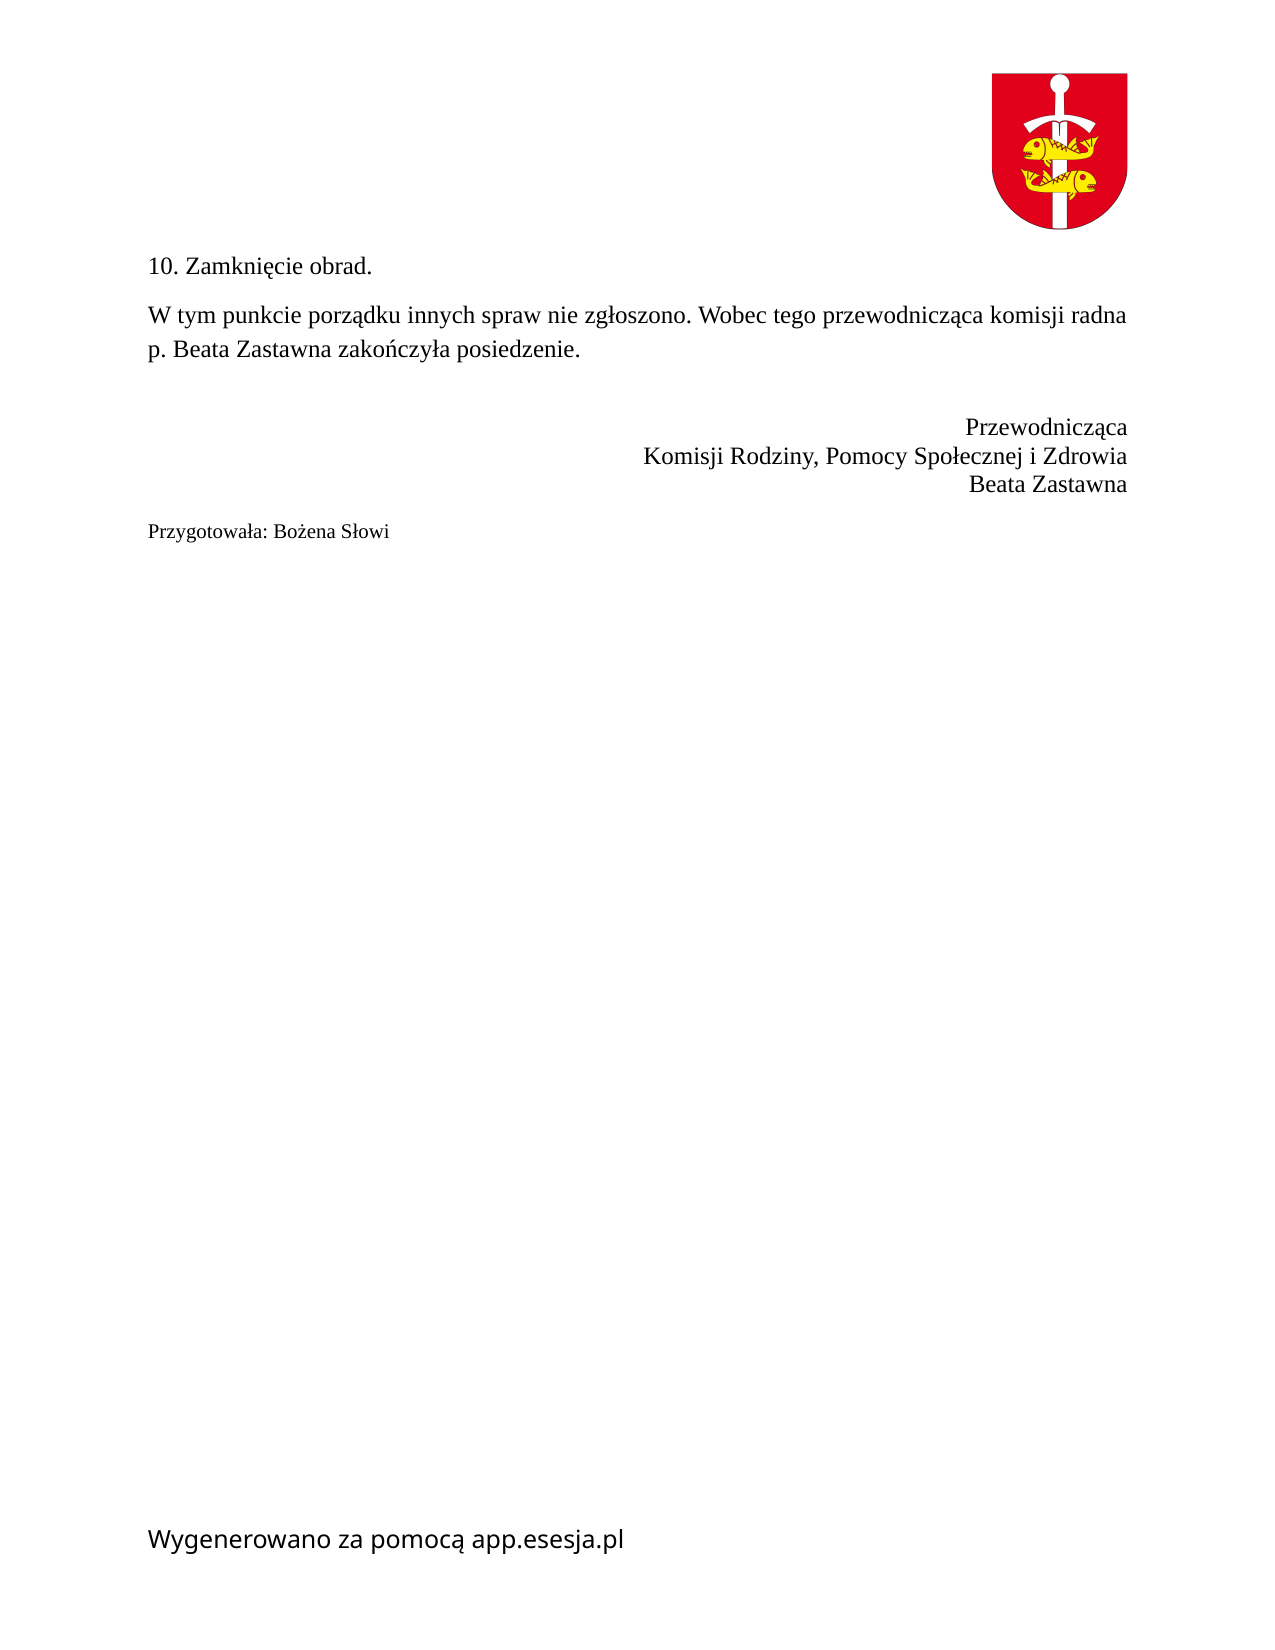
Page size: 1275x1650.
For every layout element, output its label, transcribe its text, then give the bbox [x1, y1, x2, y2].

text Przewodnicząca [148, 412, 1127, 441]
text W tym punkcie porządku innych spraw nie zgłoszono. Wobec tego przewodnicząca komisji radna p. Beata Zastawna zakończyła posiedzenie. [148, 301, 1127, 362]
text Przygotowała: Bożena Słowi [148, 519, 1127, 543]
text 10. Zamknięcie obrad. [148, 251, 1127, 280]
text Komisji Rodziny, Pomocy Społecznej i Zdrowia [148, 441, 1127, 469]
text Beata Zastawna [148, 469, 1127, 498]
